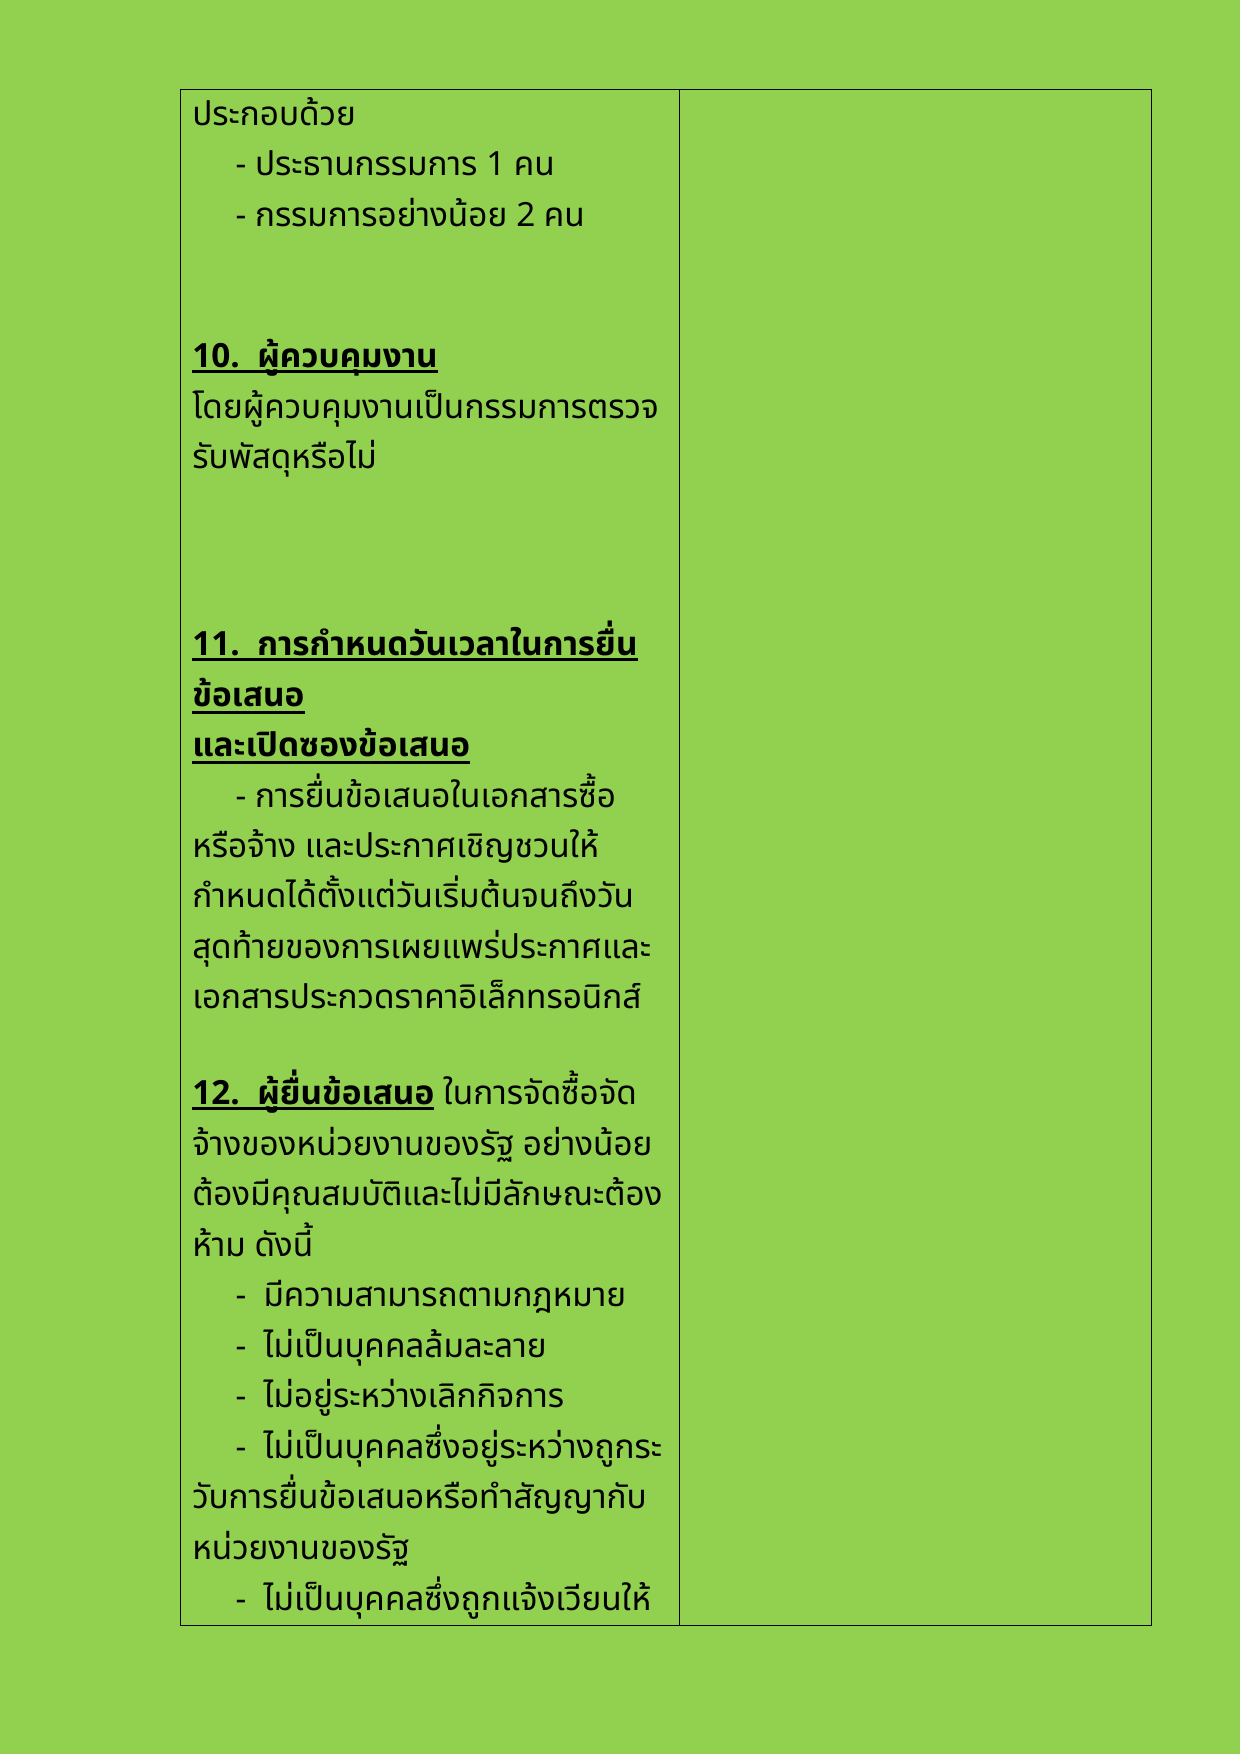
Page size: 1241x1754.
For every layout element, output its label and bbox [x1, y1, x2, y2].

table_cell [680, 90, 1151, 1625]
table_cell [181, 90, 679, 1625]
